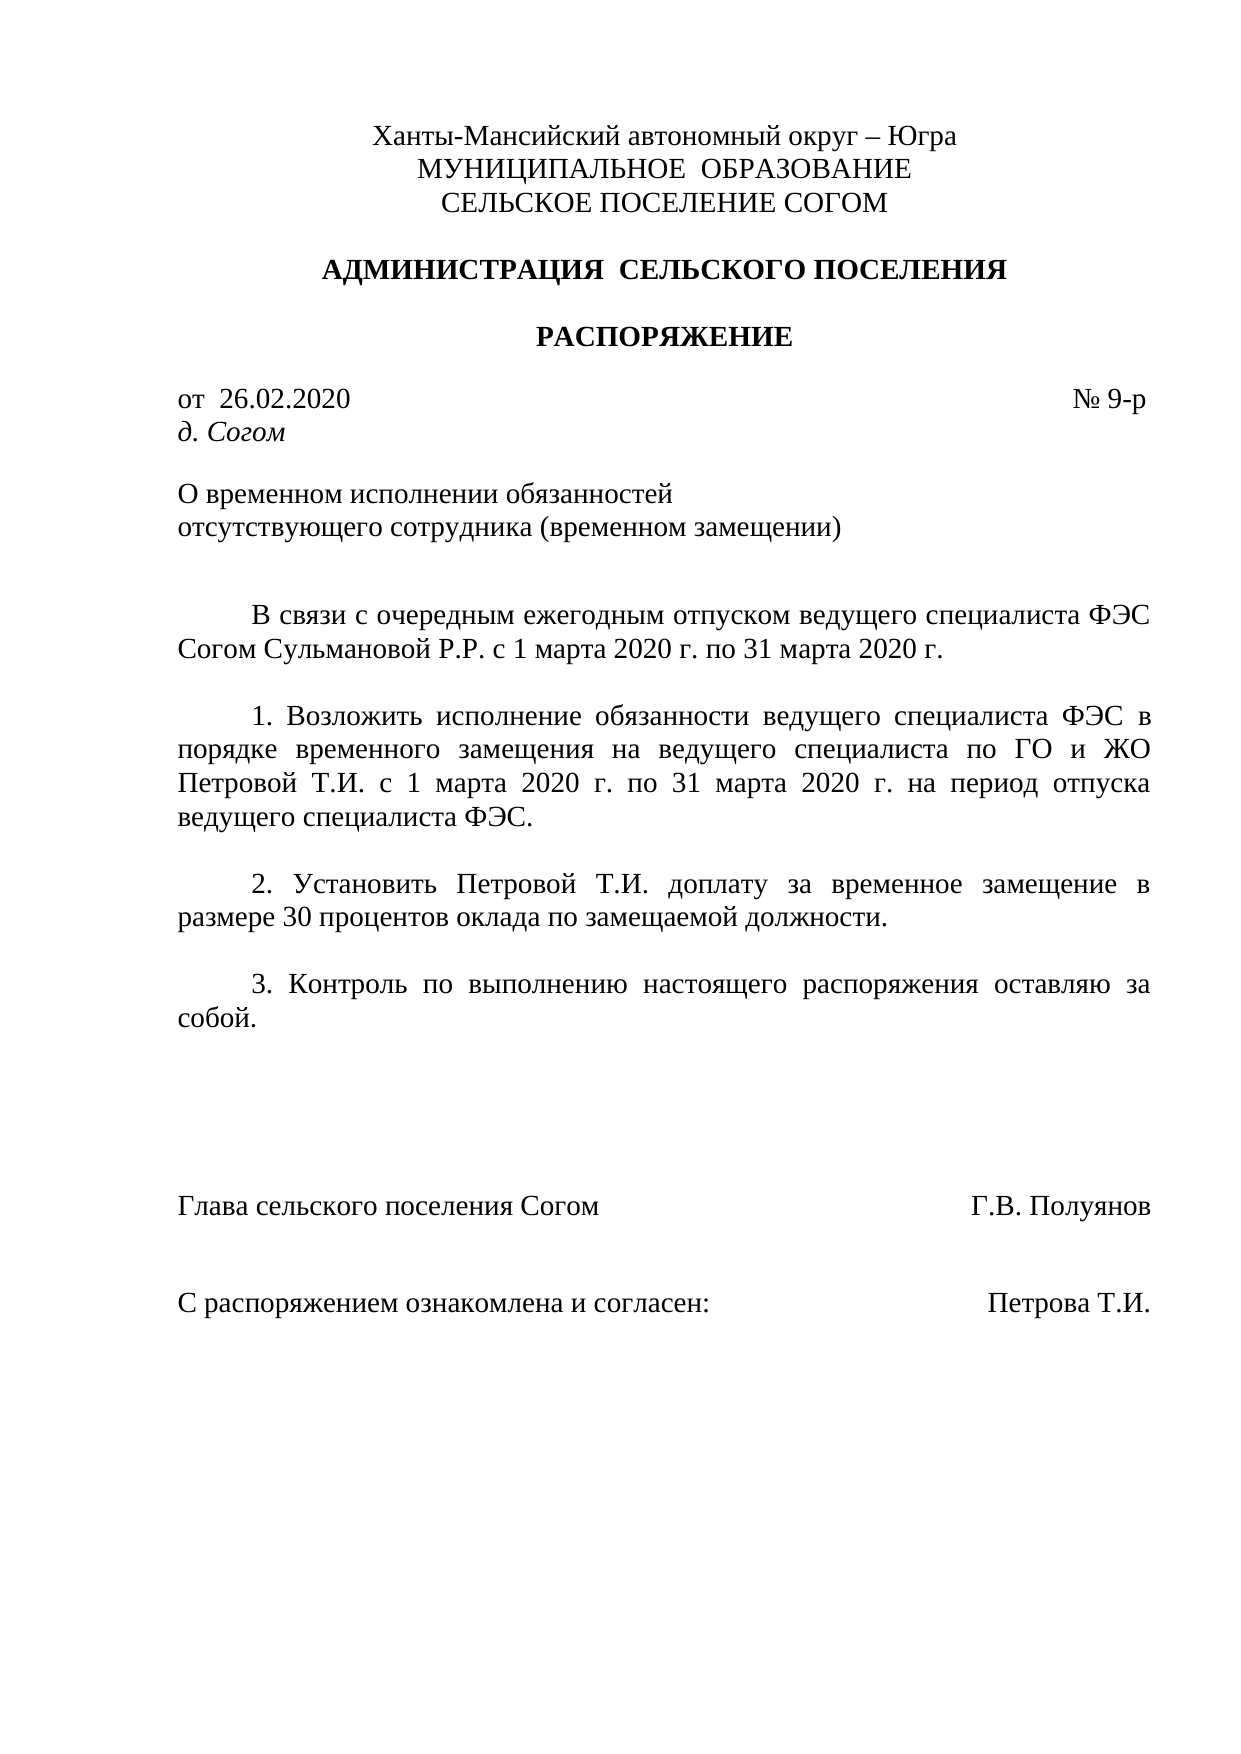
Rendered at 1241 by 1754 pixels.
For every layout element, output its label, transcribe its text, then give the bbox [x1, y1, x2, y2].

text О временном исполнении обязанностей отсутствующего сотрудника (временном замещении) [177, 476, 871, 543]
text С распоряжением ознакомлена и согласен: Петрова Т.И. [177, 1286, 1152, 1319]
text АДМИНИСТРАЦИЯ СЕЛЬСКОГО ПОСЕЛЕНИЯ [177, 252, 1152, 286]
text РАСПОРЯЖЕНИЕ [177, 319, 1152, 353]
text 1. Возложить исполнение обязанности ведущего специалиста ФЭС в порядке временного замещения на ведущего специалиста по ГО и ЖО Петровой Т.И. с 1 марта 2020 г. по 31 марта 2020 г. на период отпуска ведущего специалиста ФЭС. [177, 698, 1152, 832]
text Ханты-Мансийский автономный округ – Югра [177, 118, 1152, 152]
text от 26.02.2020 № 9-р [177, 381, 1152, 414]
text СЕЛЬСКОЕ ПОСЕЛЕНИЕ СОГОМ [177, 185, 1152, 219]
text 2. Установить Петровой Т.И. доплату за временное замещение в размере 30 процентов оклада по замещаемой должности. [177, 866, 1152, 933]
text д. Согом [177, 414, 1152, 448]
text МУНИЦИПАЛЬНОЕ ОБРАЗОВАНИЕ [177, 152, 1152, 185]
text В связи с очередным ежегодным отпуском ведущего специалиста ФЭС Согом Сульмановой Р.Р. с 1 марта 2020 г. по 31 марта 2020 г. [177, 597, 1152, 664]
text Глава сельского поселения Согом Г.В. Полуянов [177, 1188, 1152, 1221]
text 3. Контроль по выполнению настоящего распоряжения оставляю за собой. [177, 966, 1152, 1033]
